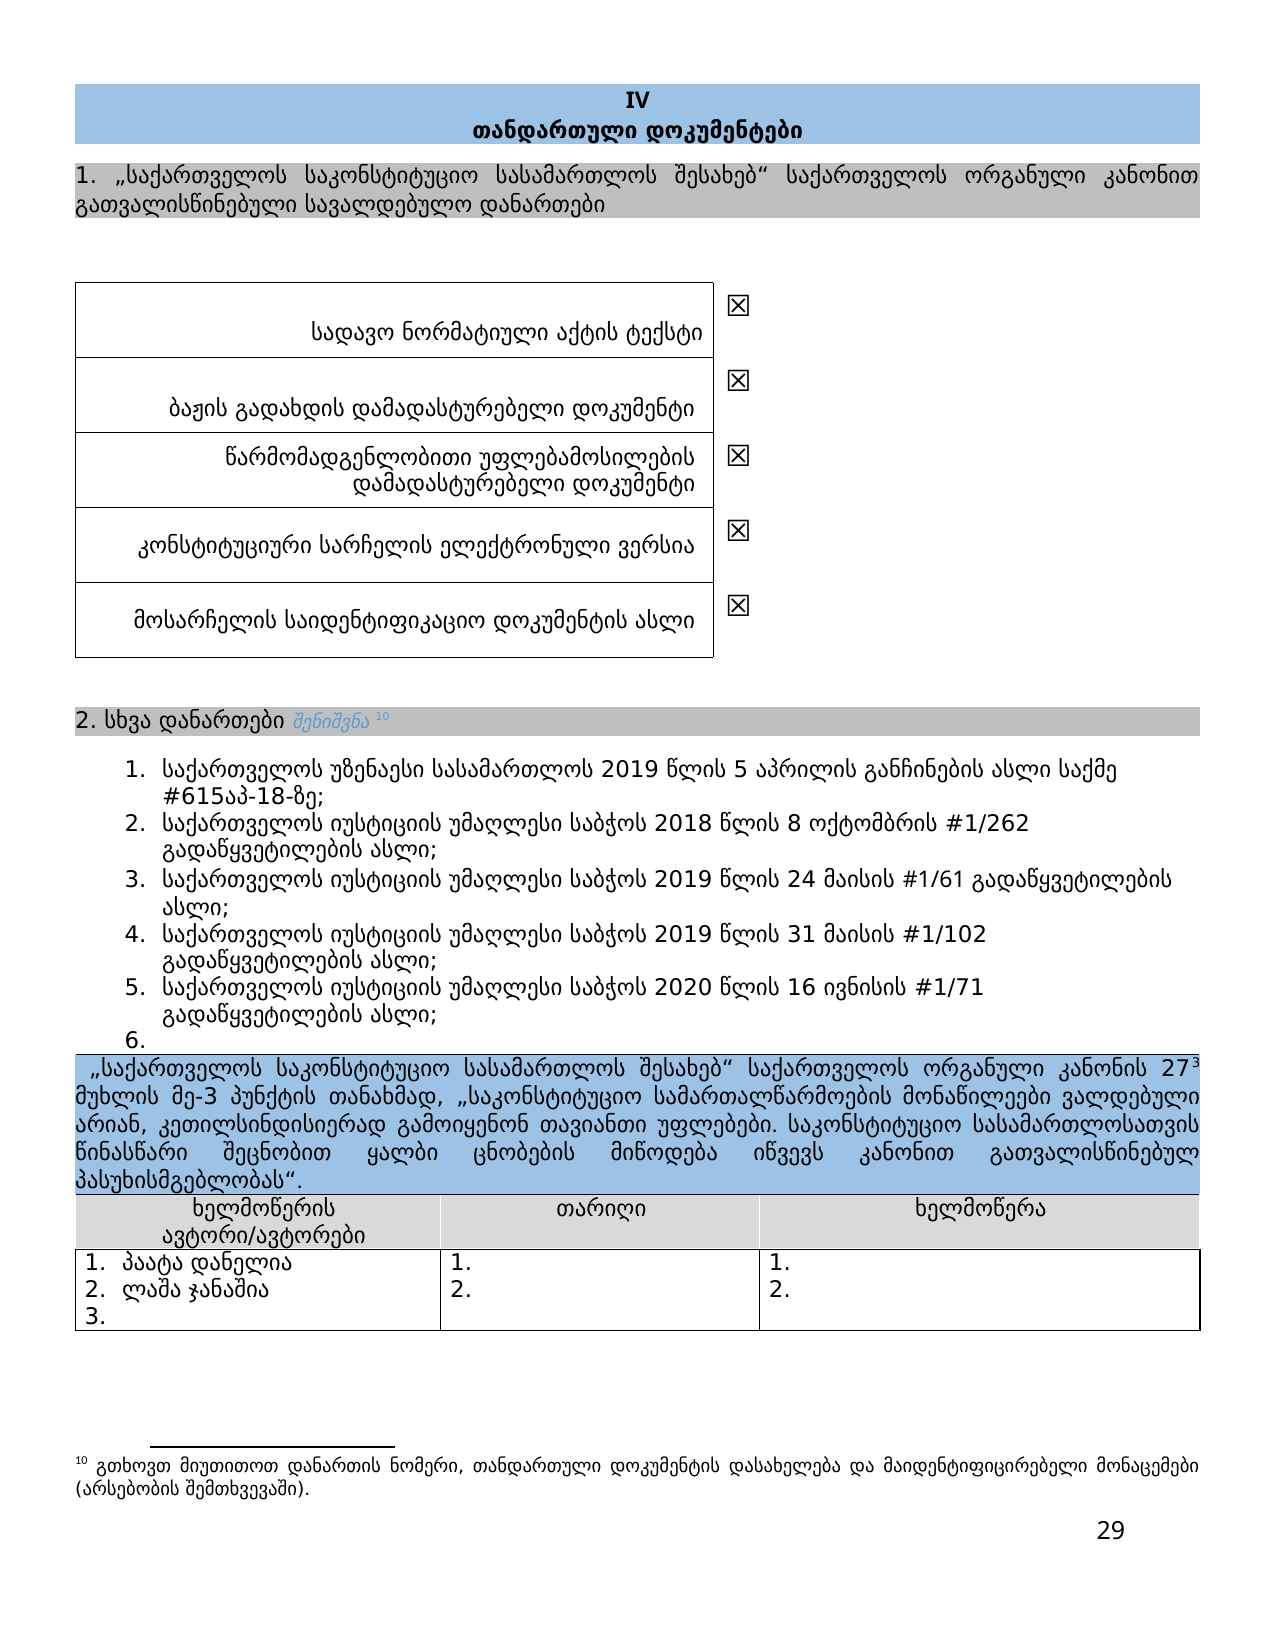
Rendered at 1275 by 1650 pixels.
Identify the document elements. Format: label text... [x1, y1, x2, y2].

table_header ხელმოწერა [760, 1195, 1199, 1248]
text 2. სხვა დანართები შენიშვნა [75, 707, 1200, 736]
table_cell ბაჟის გადახდის დამადასტურებელი დოკუმენტი [76, 358, 713, 432]
table_cell მოსარჩელის საიდენტიფიკაციო დოკუმენტის ასლი [76, 583, 713, 657]
text 1. „საქართველოს საკონსტიტუციო სასამართლოს შესახებ“ საქართველოს ორგანული კანონით გათვალისწინებული სავალდებულო დანართები [75, 163, 1200, 218]
text IV თანდართული დოკუმენტები [75, 84, 1200, 144]
table_header ხელმოწერის ავტორი/ავტორები [76, 1195, 440, 1248]
table_cell პაატა დანელია ლაშა ჯანაშია [76, 1250, 440, 1329]
table_header თარიღი [441, 1195, 759, 1248]
text „საქართველოს საკონსტიტუციო სასამართლოს შესახებ“ საქართველოს ორგანული კანონის 273 მუხლის მე-3 პუნქტის თანახმად, „საკონსტიტუციო სამართალწარმოების მონაწილეები ვალდებული არიან, კეთილსინდისიერად გამოიყენონ თავიანთი უფლებები. საკონსტიტუციო სასამართლოსათვის წინასწარი შეცნობით ყალბი ცნობების მიწოდება იწვევს კანონით გათვალისწინებულ პასუხისმგებლობას“. [75, 1055, 1200, 1194]
table_cell კონსტიტუციური სარჩელის ელექტრონული ვერსია [76, 508, 713, 582]
table_header საქართველოს უზენაესი სასამართლოს 2019 წლის 5 აპრილის განჩინების ასლი საქმე #615აპ-18-ზე; საქართველოს იუსტიციის უმაღლესი საბჭოს 2018 წლის 8 ოქტომბრის #1/262 გადაწყვეტილების ასლი; საქართველოს იუსტიციის უმაღლესი საბჭოს 2019 წლის 24 მაისის #1/61 გადაწყვეტილების ასლი; საქართველოს იუსტიციის უმაღლესი საბჭოს 2019 წლის 31 მაისის #1/102 გადაწყვეტილების ასლი; საქართველოს იუსტიციის უმაღლესი საბჭოს 2020 წლის 16 ივნისის #1/71 გადაწყვეტილების ასლი; [76, 756, 1199, 1054]
table_cell [441, 1250, 759, 1329]
table_cell [760, 1250, 1199, 1329]
table_header სადავო ნორმატიული აქტის ტექსტი [76, 283, 713, 357]
table_cell წარმომადგენლობითი უფლებამოსილების დამადასტურებელი დოკუმენტი [76, 433, 713, 507]
